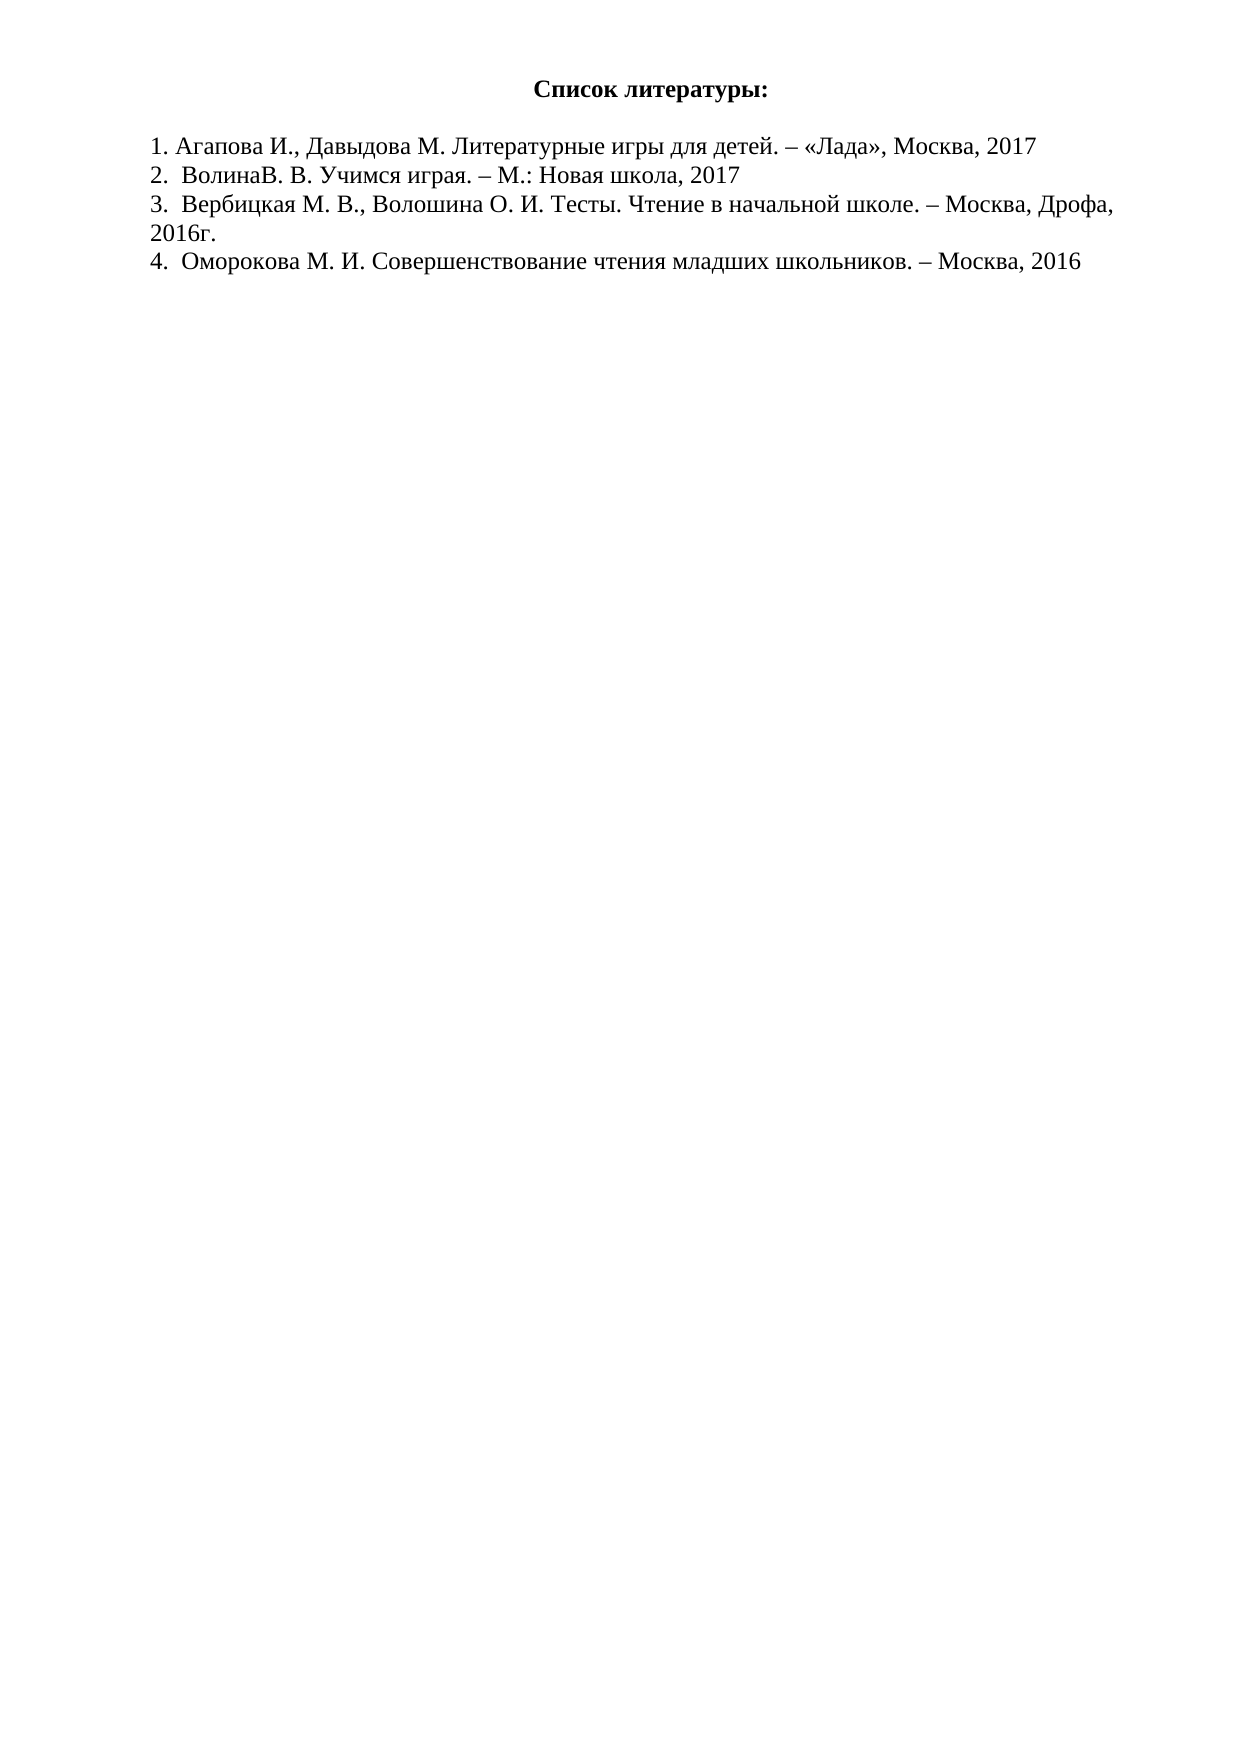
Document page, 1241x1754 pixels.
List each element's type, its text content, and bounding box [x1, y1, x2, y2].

text 4. Оморокова М. И. Совершенствование чтения младших школьников. – Москва, 2016 [150, 246, 1152, 275]
text Список литературы: [150, 74, 1152, 103]
text 3. Вербицкая М. В., Волошина О. И. Тесты. Чтение в начальной школе. – Москва, Дрофа, 2016г. [150, 189, 1152, 246]
text 2. ВолинаВ. В. Учимся играя. – М.: Новая школа, 2017 [150, 160, 1152, 189]
text 1. Агапова И., Давыдова М. Литературные игры для детей. – «Лада», Москва, 2017 [150, 131, 1152, 160]
